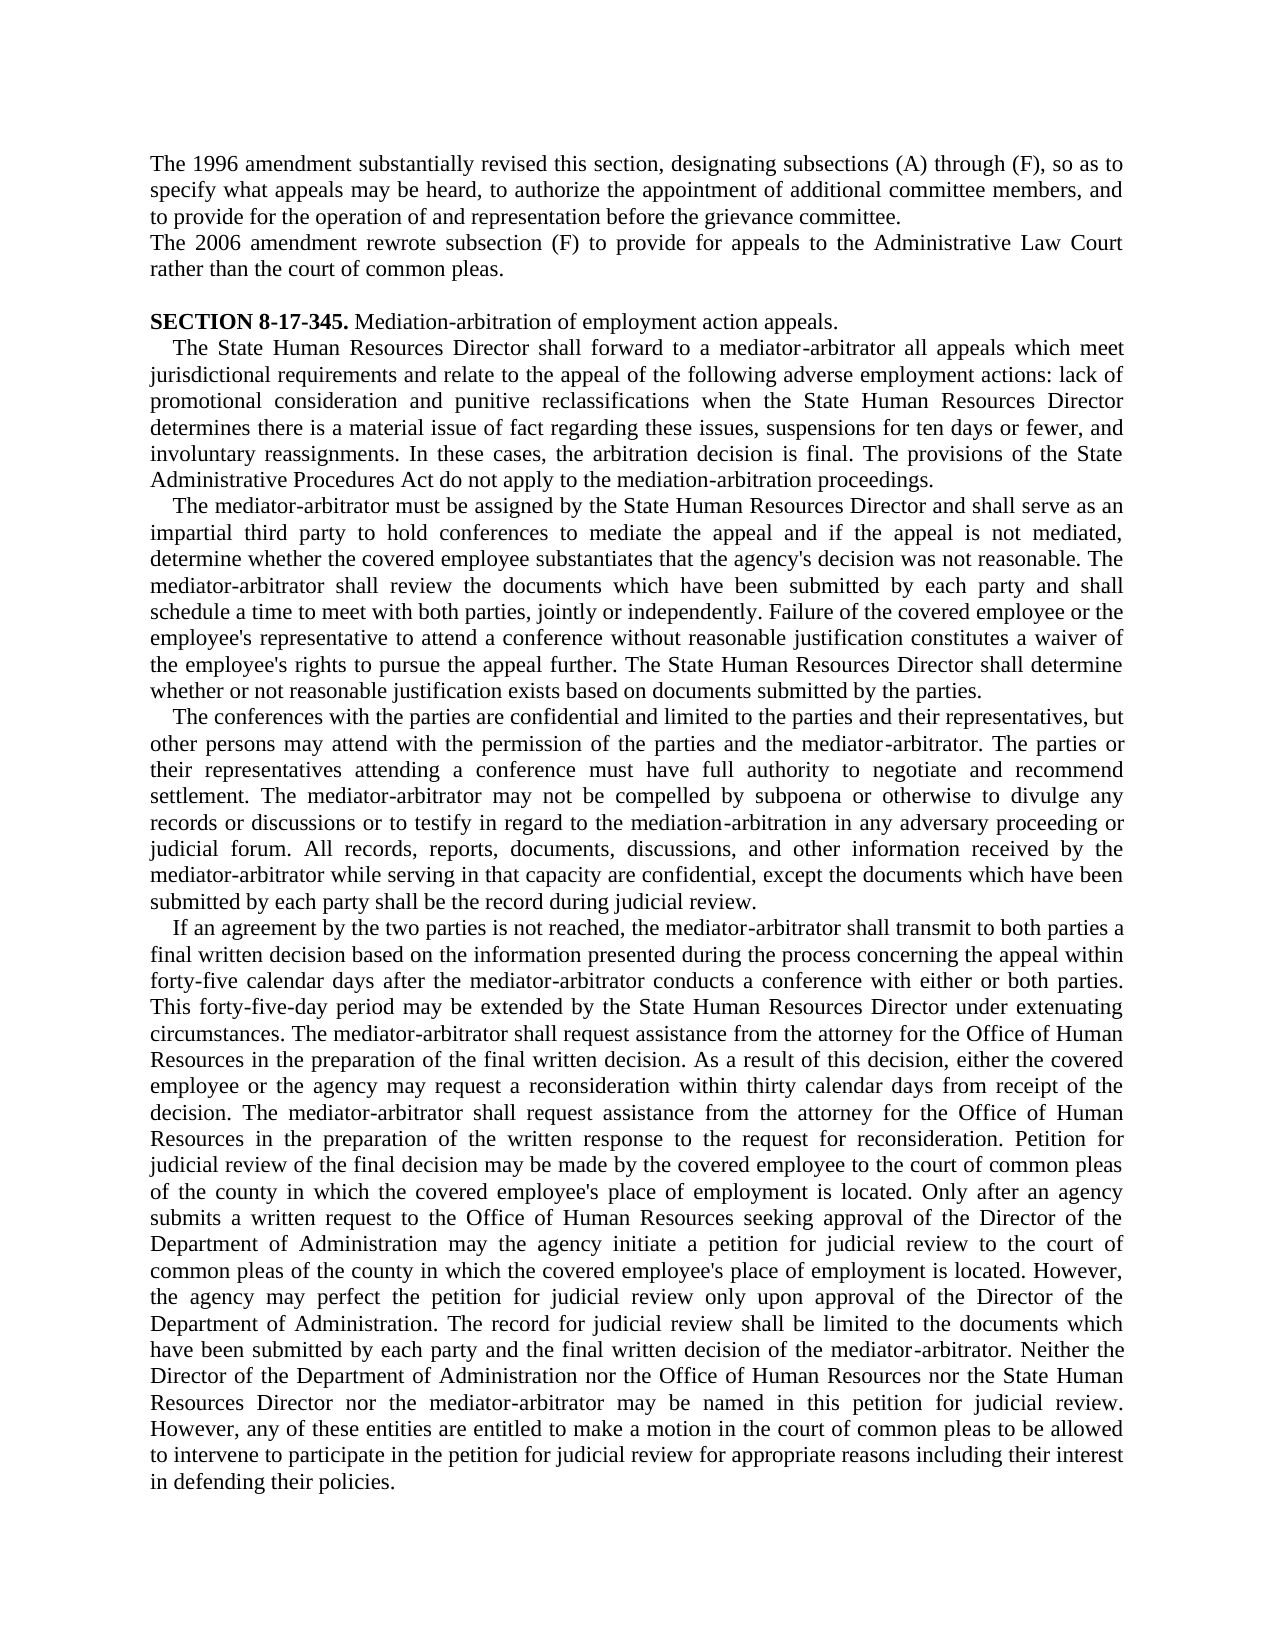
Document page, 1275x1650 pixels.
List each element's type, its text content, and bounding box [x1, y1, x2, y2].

text The conferences with the parties are confidential and limited to the parties and their representatives, but other persons may attend with the permission of the parties and the mediator-arbitrator. The parties or their representatives attending a conference must have full authority to negotiate and recommend settlement. The mediator-arbitrator may not be compelled by subpoena or otherwise to divulge any records or discussions or to testify in regard to the mediation-arbitration in any adversary proceeding or judicial forum. All records, reports, documents, discussions, and other information received by the mediator-arbitrator while serving in that capacity are confidential, except the documents which have been submitted by each party shall be the record during judicial review. [150, 703, 1125, 914]
text SECTION 8-17-345. Mediation-arbitration of employment action appeals. [150, 308, 1125, 334]
text The State Human Resources Director shall forward to a mediator-arbitrator all appeals which meet jurisdictional requirements and relate to the appeal of the following adverse employment actions: lack of promotional consideration and punitive reclassifications when the State Human Resources Director determines there is a material issue of fact regarding these issues, suspensions for ten days or fewer, and involuntary reassignments. In these cases, the arbitration decision is final. The provisions of the State Administrative Procedures Act do not apply to the mediation-arbitration proceedings. [150, 334, 1125, 493]
text The mediator-arbitrator must be assigned by the State Human Resources Director and shall serve as an impartial third party to hold conferences to mediate the appeal and if the appeal is not mediated, determine whether the covered employee substantiates that the agency's decision was not reasonable. The mediator-arbitrator shall review the documents which have been submitted by each party and shall schedule a time to meet with both parties, jointly or independently. Failure of the covered employee or the employee's representative to attend a conference without reasonable justification constitutes a waiver of the employee's rights to pursue the appeal further. The State Human Resources Director shall determine whether or not reasonable justification exists based on documents submitted by the parties. [150, 493, 1125, 703]
text If an agreement by the two parties is not reached, the mediator-arbitrator shall transmit to both parties a final written decision based on the information presented during the process concerning the appeal within forty-five calendar days after the mediator-arbitrator conducts a conference with either or both parties. This forty-five-day period may be extended by the State Human Resources Director under extenuating circumstances. The mediator-arbitrator shall request assistance from the attorney for the Office of Human Resources in the preparation of the final written decision. As a result of this decision, either the covered employee or the agency may request a reconsideration within thirty calendar days from receipt of the decision. The mediator-arbitrator shall request assistance from the attorney for the Office of Human Resources in the preparation of the written response to the request for reconsideration. Petition for judicial review of the final decision may be made by the covered employee to the court of common pleas of the county in which the covered employee's place of employment is located. Only after an agency submits a written request to the Office of Human Resources seeking approval of the Director of the Department of Administration may the agency initiate a petition for judicial review to the court of common pleas of the county in which the covered employee's place of employment is located. However, the agency may perfect the petition for judicial review only upon approval of the Director of the Department of Administration. The record for judicial review shall be limited to the documents which have been submitted by each party and the final written decision of the mediator-arbitrator. Neither the Director of the Department of Administration nor the Office of Human Resources nor the State Human Resources Director nor the mediator-arbitrator may be named in this petition for judicial review. However, any of these entities are entitled to make a motion in the court of common pleas to be allowed to intervene to participate in the petition for judicial review for appropriate reasons including their interest in defending their policies. [150, 914, 1125, 1494]
text The 1996 amendment substantially revised this section, designating subsections (A) through (F), so as to specify what appeals may be heard, to authorize the appointment of additional committee members, and to provide for the operation of and representation before the grievance committee. [150, 150, 1125, 229]
text The 2006 amendment rewrote subsection (F) to provide for appeals to the Administrative Law Court rather than the court of common pleas. [150, 229, 1125, 282]
